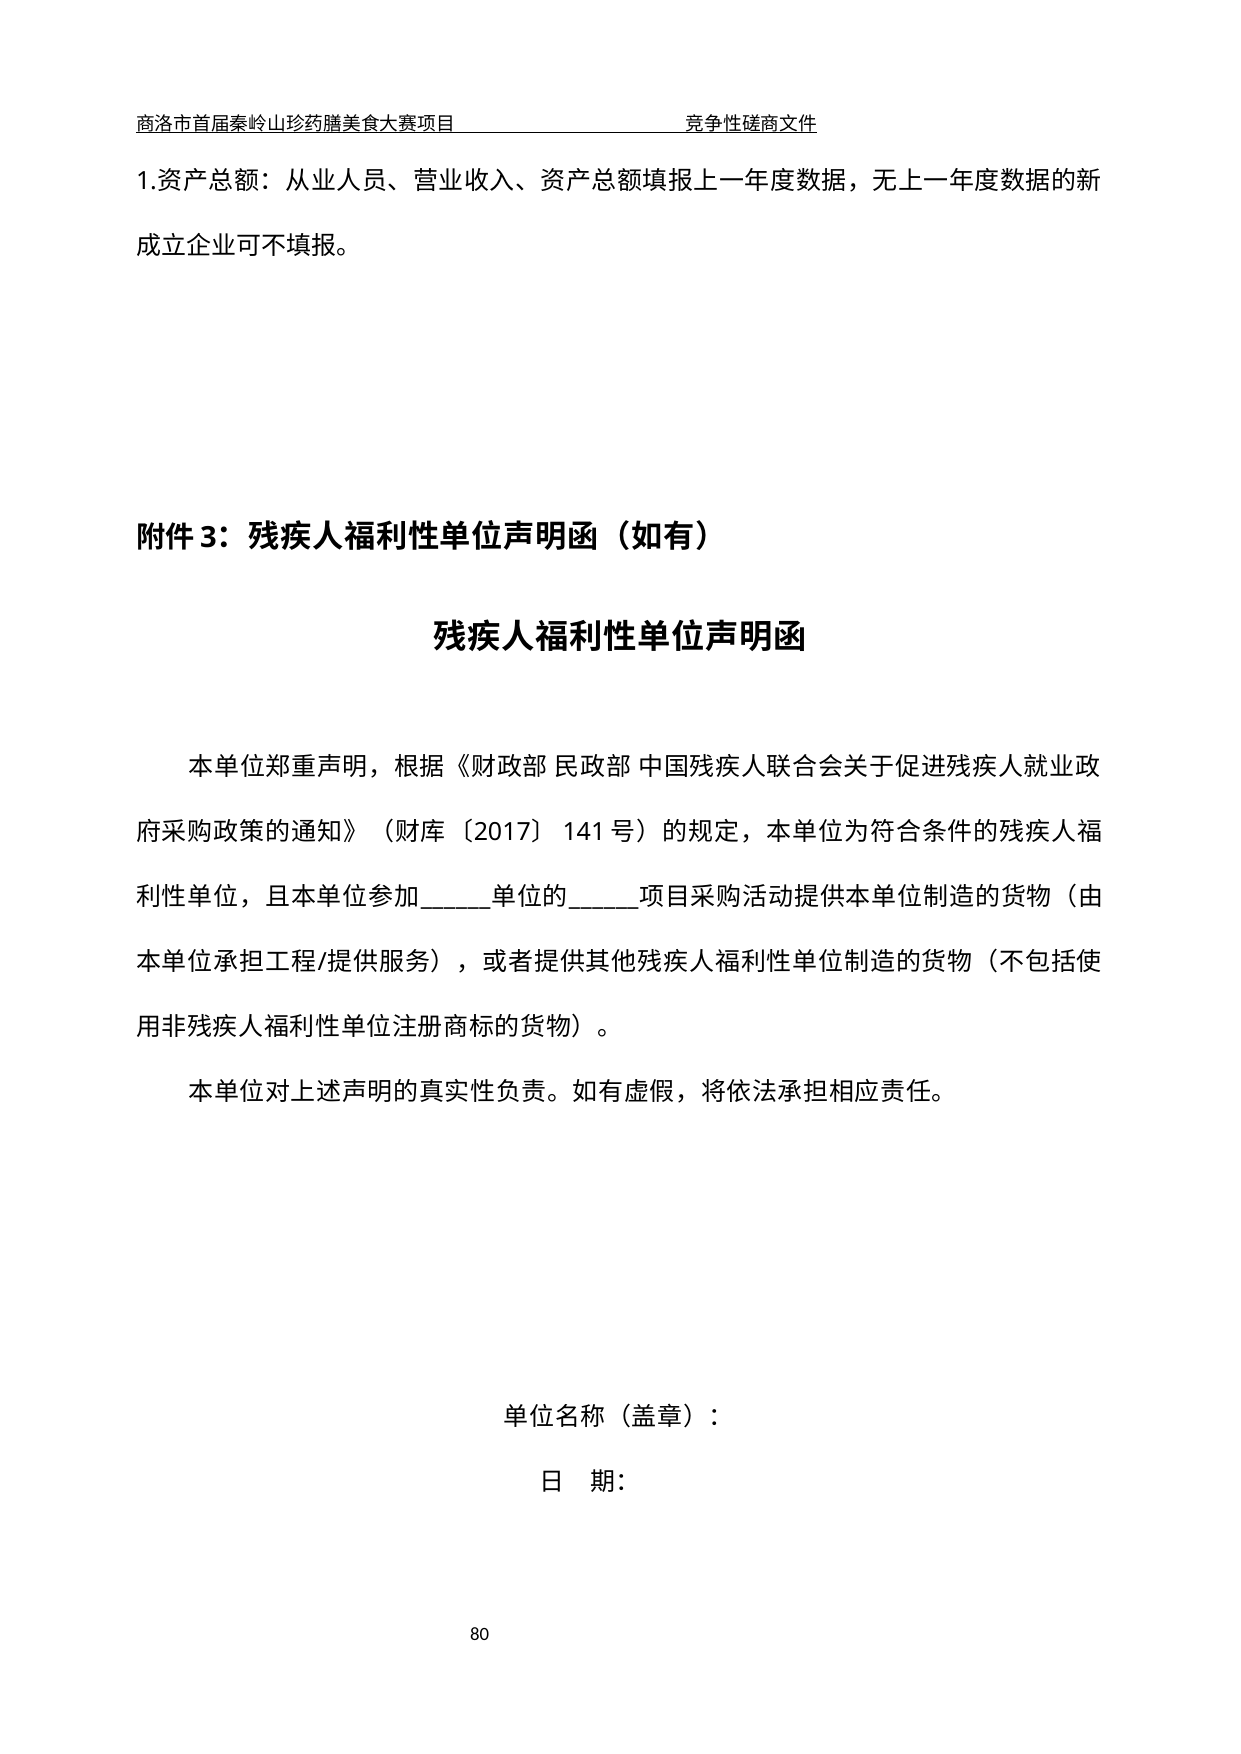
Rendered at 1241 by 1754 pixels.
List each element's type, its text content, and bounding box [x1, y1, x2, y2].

text 日 期： [136, 1447, 942, 1512]
text 本单位郑重声明，根据《财政部 民政部 中国残疾人联合会关于促进残疾人就业政府采购政策的通知》（财库〔2017〕 141号）的规定，本单位为符合条件的残疾人福利性单位，且本单位参加______单位的______项目采购活动提供本单位制造的货物（由本单位承担工程/提供服务），或者提供其他残疾人福利性单位制造的货物（不包括使用非残疾人福利性单位注册商标的货物）。 [136, 732, 1104, 1057]
text 单位名称（盖章）： [136, 1382, 942, 1447]
text 附件3：残疾人福利性单位声明函（如有） [136, 502, 1104, 567]
text 1.资产总额：从业人员、营业收入、资产总额填报上一年度数据，无上一年度数据的新成立企业可不填报。 [136, 146, 1104, 276]
text 本单位对上述声明的真实性负责。如有虚假，将依法承担相应责任。 [136, 1057, 1104, 1122]
text 残疾人福利性单位声明函 [136, 602, 1104, 667]
